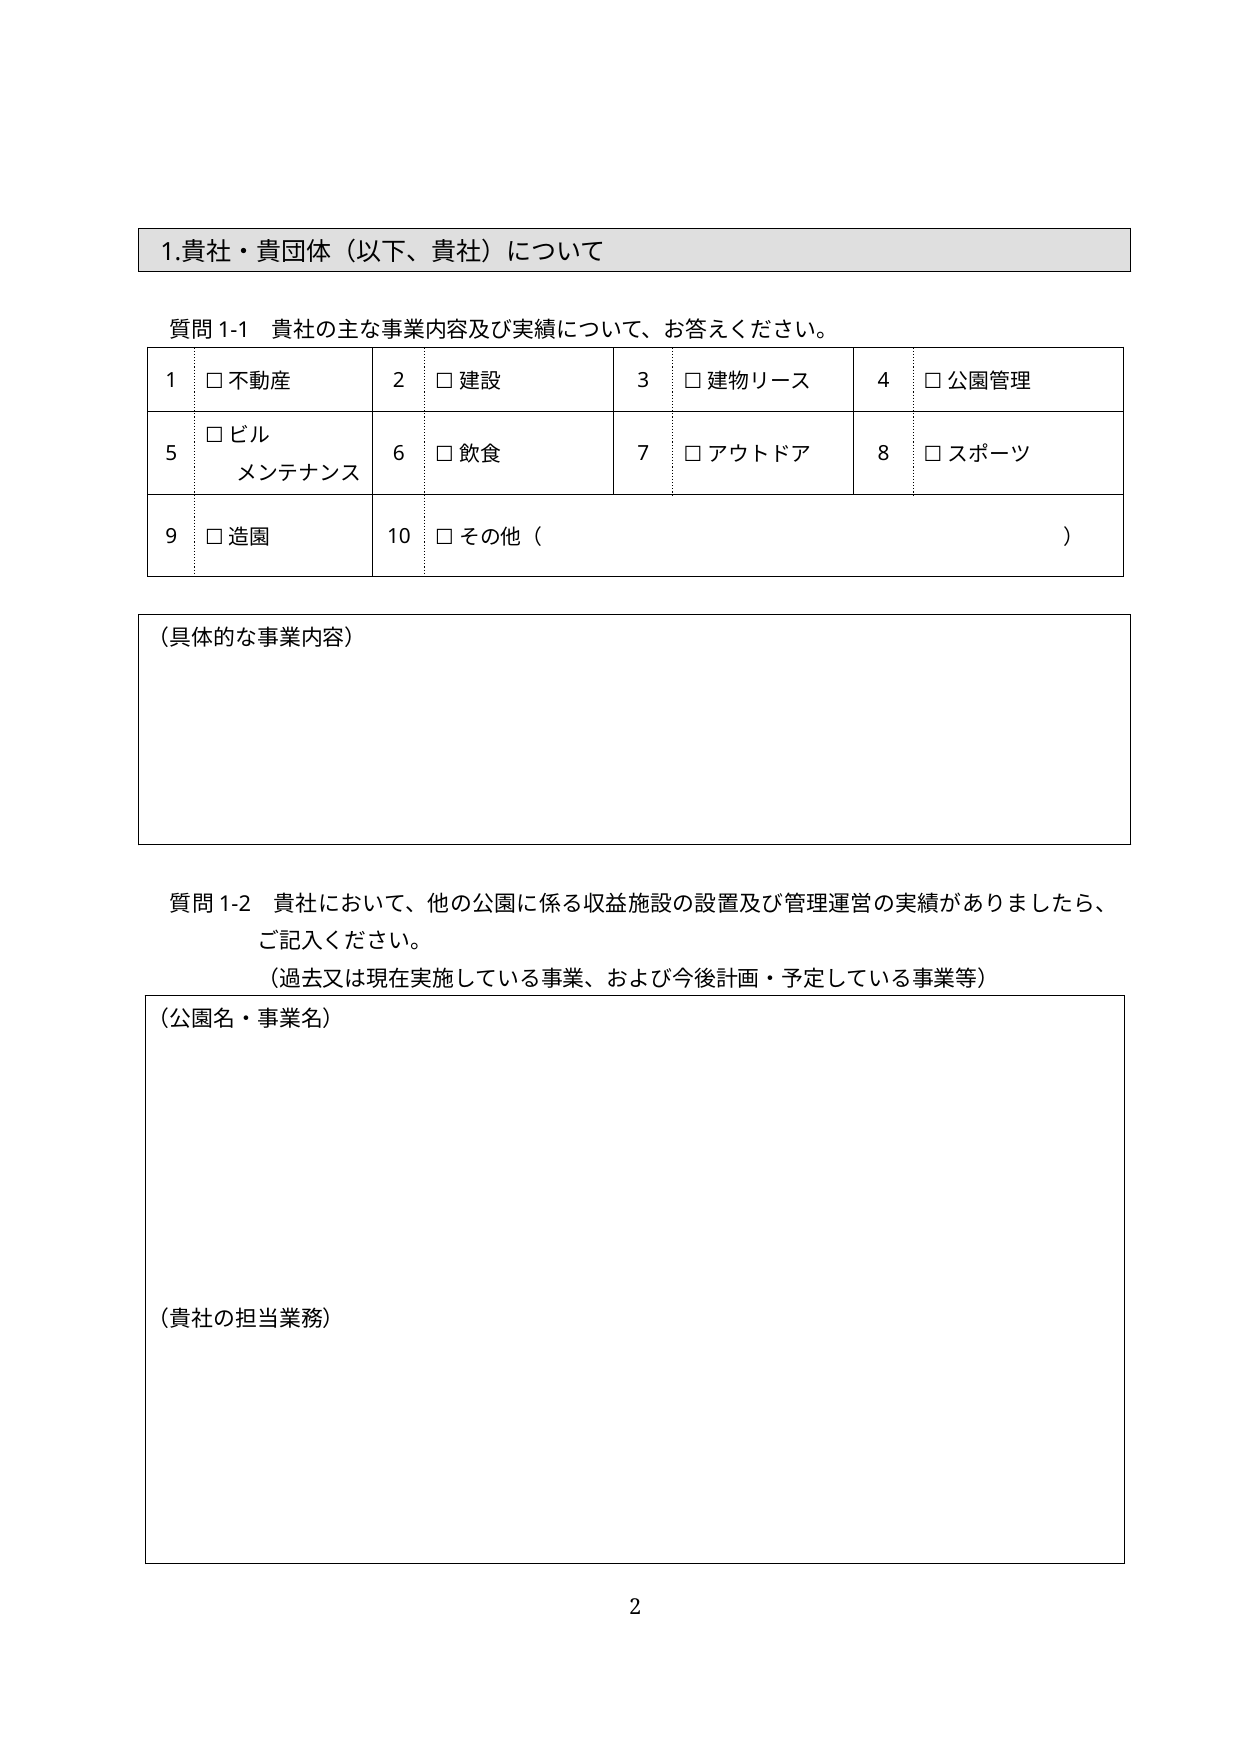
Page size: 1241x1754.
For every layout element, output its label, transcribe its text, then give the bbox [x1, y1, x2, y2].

table_cell その他（ ） [425, 495, 1123, 576]
table_header 公園管理 [913, 348, 1123, 411]
table_header 4 [854, 348, 913, 411]
table_cell 造園 [194, 495, 372, 576]
table_cell スポーツ [913, 412, 1123, 494]
text 質問1-2 貴社において、他の公園に係る収益施設の設置及び管理運営の実績がありましたら、ご記入ください。 [169, 883, 1122, 958]
table_cell 6 [373, 412, 424, 494]
table_header 建物リース [673, 348, 853, 411]
table_header 建設 [425, 348, 613, 411]
text （過去又は現在実施している事業、および今後計画・予定している事業等） [257, 958, 1122, 995]
table_cell 5 [148, 412, 194, 494]
text （具体的な事業内容） [139, 615, 1130, 655]
table_cell 8 [854, 412, 913, 494]
table_cell 10 [373, 495, 424, 576]
text （貴社の担当業務） [148, 1298, 1122, 1336]
table_header 不動産 [194, 348, 372, 411]
table_cell 9 [148, 495, 194, 576]
table_header 2 [373, 348, 424, 411]
table_header 3 [614, 348, 673, 411]
table_cell 飲食 [425, 412, 613, 494]
table_cell ビル メンテナンス [194, 412, 372, 494]
table_header 1 [148, 348, 194, 411]
table_cell 7 [614, 412, 673, 494]
table_cell アウトドア [673, 412, 853, 494]
text 質問1-1 貴社の主な事業内容及び実績について、お答えください。 [148, 309, 1122, 347]
text （公園名・事業名） [146, 996, 1124, 1036]
text 1.貴社・貴団体（以下、貴社）について [139, 229, 1130, 271]
